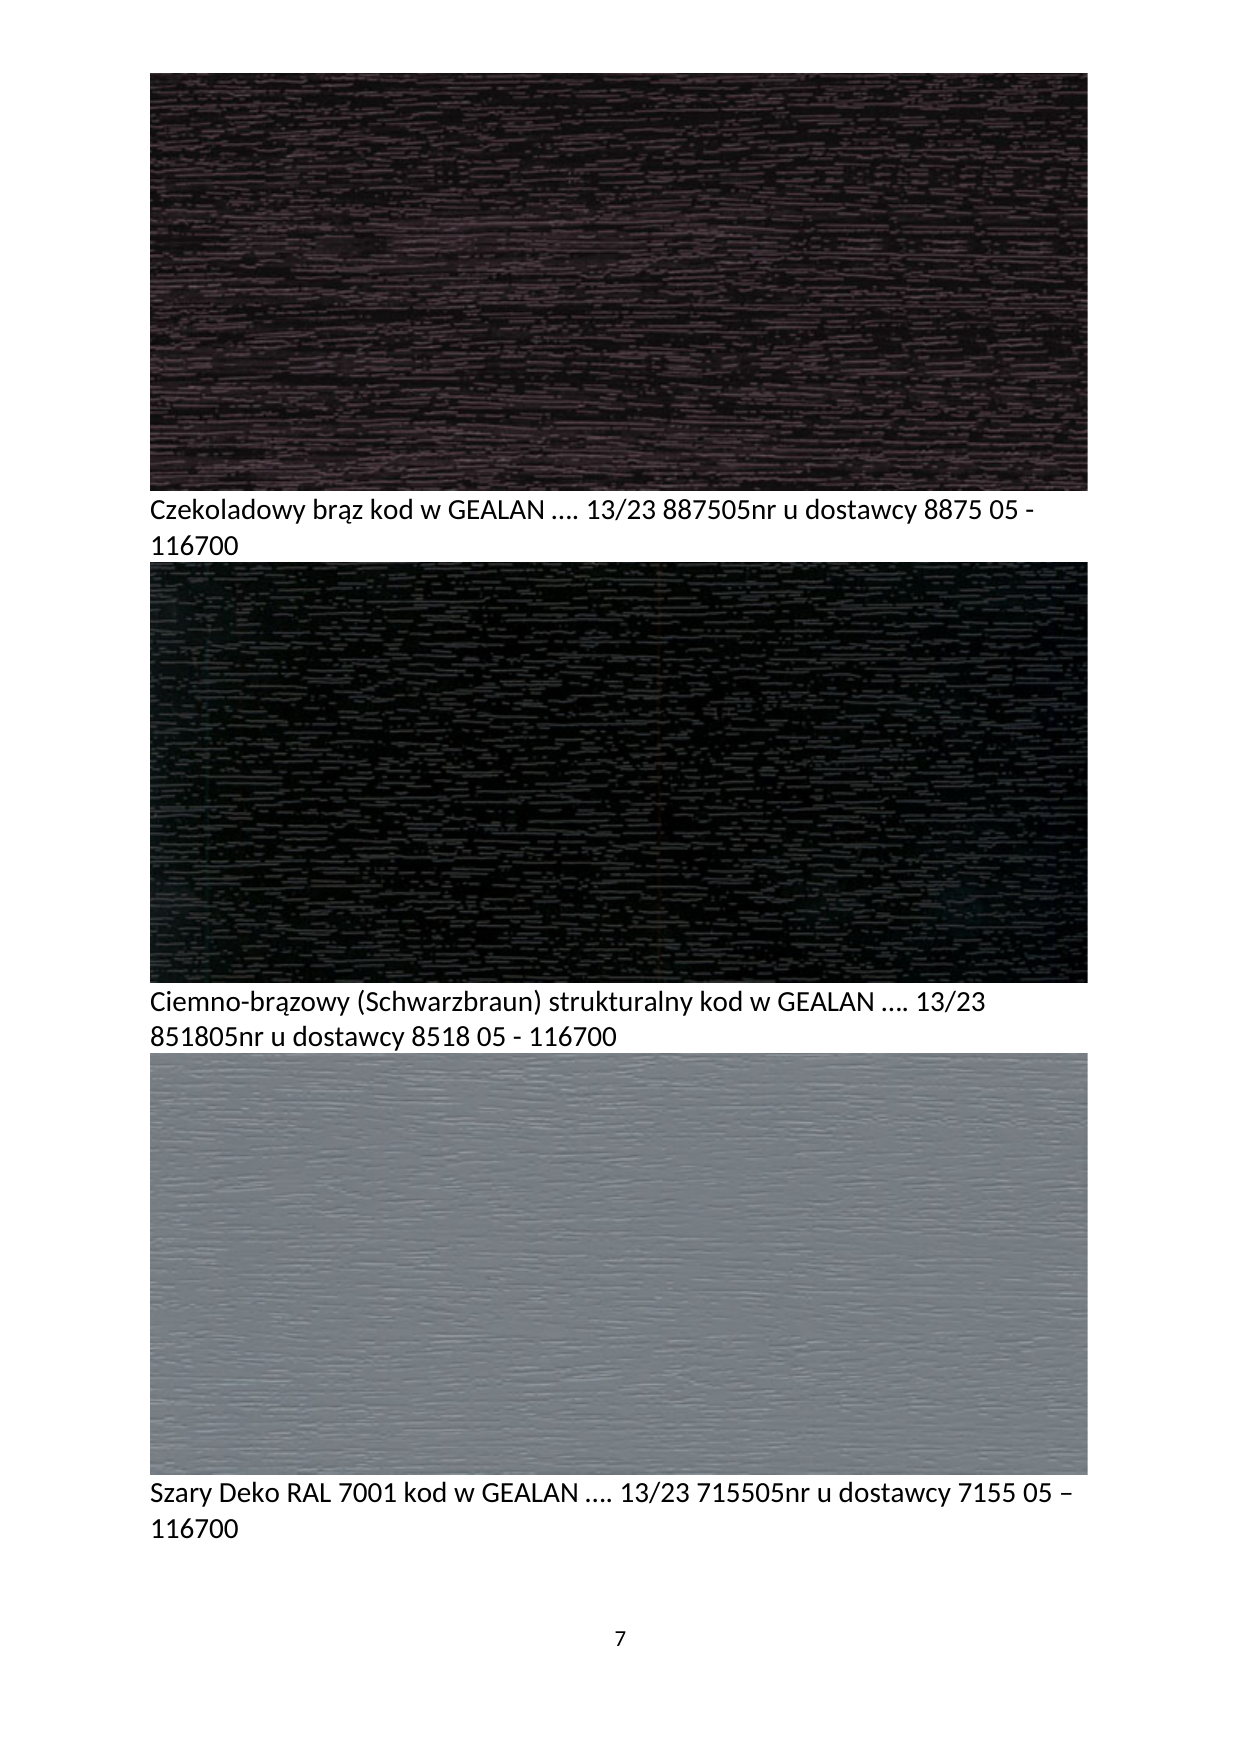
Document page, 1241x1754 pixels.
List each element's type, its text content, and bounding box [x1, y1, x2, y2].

text Czekoladowy brąz kod w GEALAN …. 13/23 887505nr u dostawcy 8875 05 - 116700 [150, 491, 1090, 562]
picture [150, 562, 1088, 983]
picture [150, 1053, 1088, 1475]
text Ciemno-brązowy (Schwarzbraun) strukturalny kod w GEALAN …. 13/23 851805nr u dostawcy 8518 05 - 116700 [150, 983, 1090, 1054]
text Szary Deko RAL 7001 kod w GEALAN …. 13/23 715505nr u dostawcy 7155 05 – 116700 [150, 1474, 1090, 1545]
picture [150, 73, 1088, 491]
